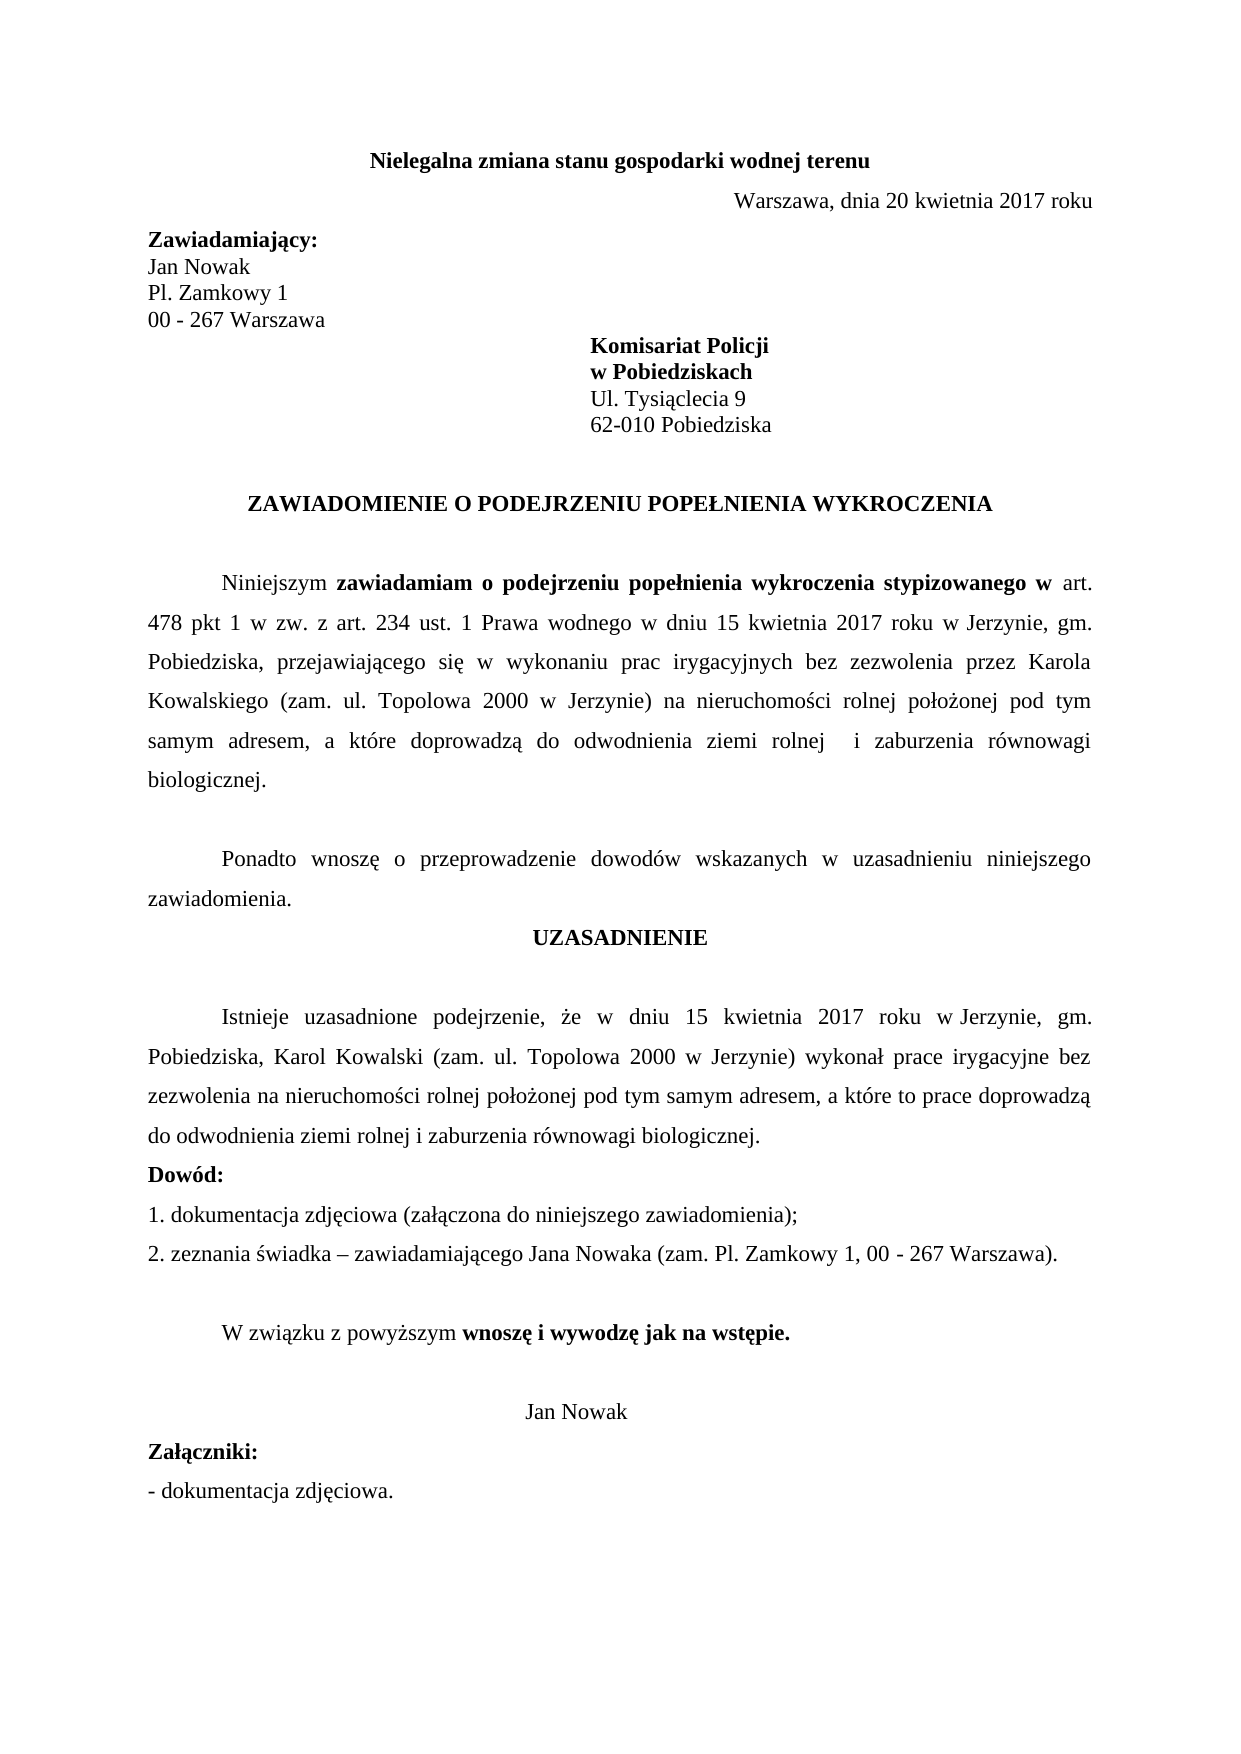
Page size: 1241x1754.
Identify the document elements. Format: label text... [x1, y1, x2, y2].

text W związku z powyższym wnoszę i wywodzę jak na wstępie. [148, 1319, 1093, 1346]
text Jan Nowak [148, 1398, 1093, 1424]
text 2. zeznania świadka – zawiadamiającego Jana Nowaka (zam. Pl. Zamkowy 1, 00 - 267 Warszawa). [148, 1240, 1093, 1267]
text 62-010 Pobiedziska [148, 411, 1093, 437]
text Niniejszym zawiadamiam o podejrzeniu popełnienia wykroczenia stypizowanego w art. 478 pkt 1 w zw. z art. 234 ust. 1 Prawa wodnego w dniu 15 kwietnia 2017 roku w Jerzynie, gm. Pobiedziska, przejawiającego się w wykonaniu prac irygacyjnych bez zezwolenia przez Karola Kowalskiego (zam. ul. Topolowa 2000 w Jerzynie) na nieruchomości rolnej położonej pod tym samym adresem, a które doprowadzą do odwodnienia ziemi rolnej i zaburzenia równowagi biologicznej. [148, 569, 1093, 793]
text Istnieje uzasadnione podejrzenie, że w dniu 15 kwietnia 2017 roku w Jerzynie, gm. Pobiedziska, Karol Kowalski (zam. ul. Topolowa 2000 w Jerzynie) wykonał prace irygacyjne bez zezwolenia na nieruchomości rolnej położonej pod tym samym adresem, a które to prace doprowadzą do odwodnienia ziemi rolnej i zaburzenia równowagi biologicznej. [148, 1003, 1093, 1148]
text w Pobiedziskach [148, 358, 1093, 385]
text Warszawa, dnia 20 kwietnia 2017 roku [148, 187, 1093, 213]
text UZASADNIENIE [148, 924, 1093, 951]
text Pl. Zamkowy 1 [148, 279, 1093, 306]
text Komisariat Policji [148, 332, 1093, 358]
text Jan Nowak [148, 253, 1093, 279]
text Zawiadamiający: [148, 227, 1093, 253]
text Nielegalna zmiana stanu gospodarki wodnej terenu [148, 148, 1093, 174]
text Ul. Tysiąclecia 9 [148, 385, 1093, 411]
text 1. dokumentacja zdjęciowa (załączona do niniejszego zawiadomienia); [148, 1201, 1093, 1227]
text Ponadto wnoszę o przeprowadzenie dowodów wskazanych w uzasadnieniu niniejszego zawiadomienia. [148, 846, 1093, 911]
text Dowód: [148, 1161, 1093, 1188]
text 00 - 267 Warszawa [148, 306, 1093, 332]
text - dokumentacja zdjęciowa. [148, 1477, 1093, 1503]
text Załączniki: [148, 1438, 1093, 1464]
text ZAWIADOMIENIE O PODEJRZENIU POPEŁNIENIA WYKROCZENIA [148, 490, 1093, 516]
